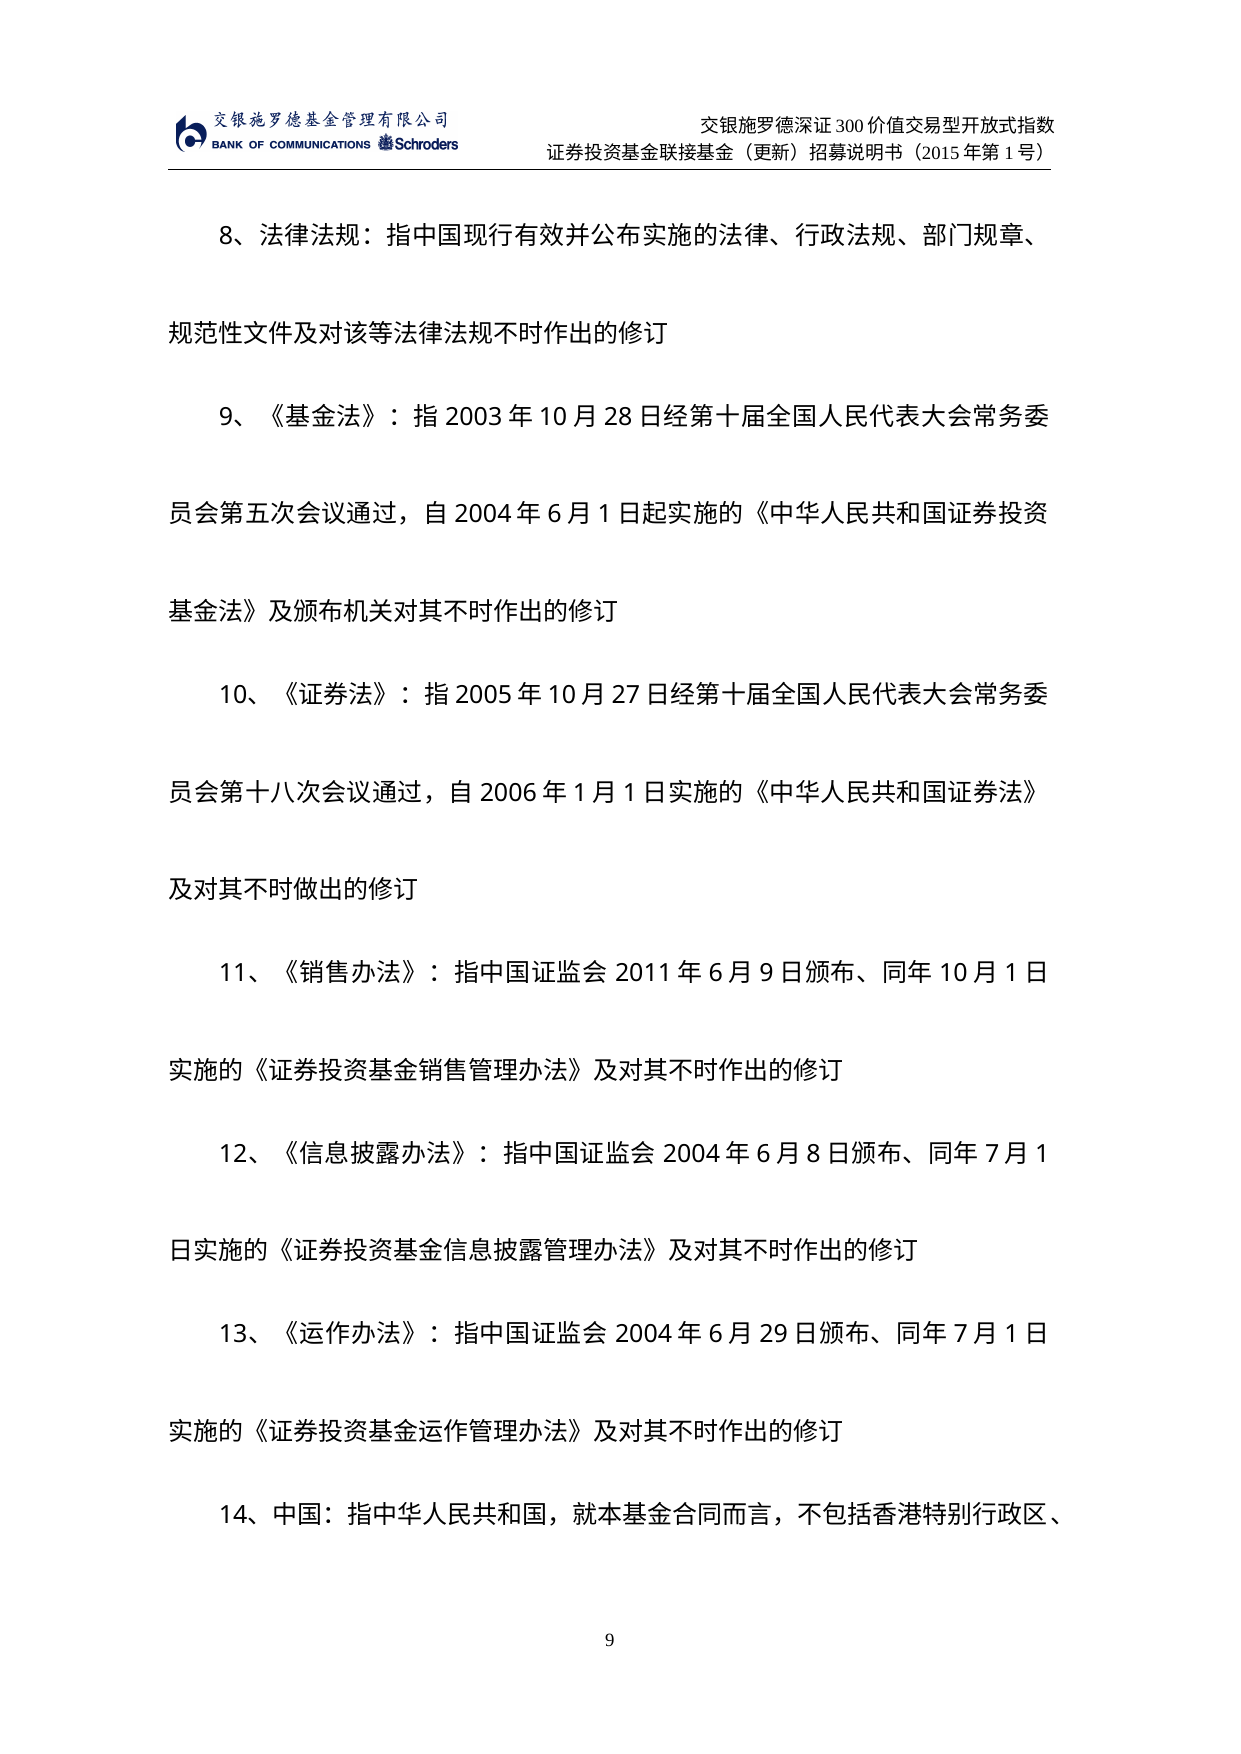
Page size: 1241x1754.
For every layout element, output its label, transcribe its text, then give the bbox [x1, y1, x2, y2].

text 12、《信息披露办法》：指中国证监会2004年6月8日颁布、同年7月1日实施的《证券投资基金信息披露管理办法》及对其不时作出的修订 [169, 1119, 1050, 1281]
text 9、《基金法》：指2003年10月28日经第十届全国人民代表大会常务委员会第五次会议通过，自2004年6月1日起实施的《中华人民共和国证券投资基金法》及颁布机关对其不时作出的修订 [169, 382, 1050, 642]
picture [176, 111, 458, 152]
text 10、《证券法》：指2005年10月27日经第十届全国人民代表大会常务委员会第十八次会议通过，自2006年1月1日实施的《中华人民共和国证券法》及对其不时做出的修订 [169, 660, 1050, 920]
text 8、法律法规：指中国现行有效并公布实施的法律、行政法规、部门规章、规范性文件及对该等法律法规不时作出的修订 [169, 201, 1050, 364]
text 11、《销售办法》：指中国证监会2011年6月9日颁布、同年10月1日实施的《证券投资基金销售管理办法》及对其不时作出的修订 [169, 938, 1050, 1101]
text 13、《运作办法》：指中国证监会2004年6月29日颁布、同年7月1日实施的《证券投资基金运作管理办法》及对其不时作出的修订 [169, 1299, 1050, 1462]
text 14、中国：指中华人民共和国，就本基金合同而言，不包括香港特别行政区、澳门特别行政区和台湾地区 [169, 1480, 1050, 1545]
